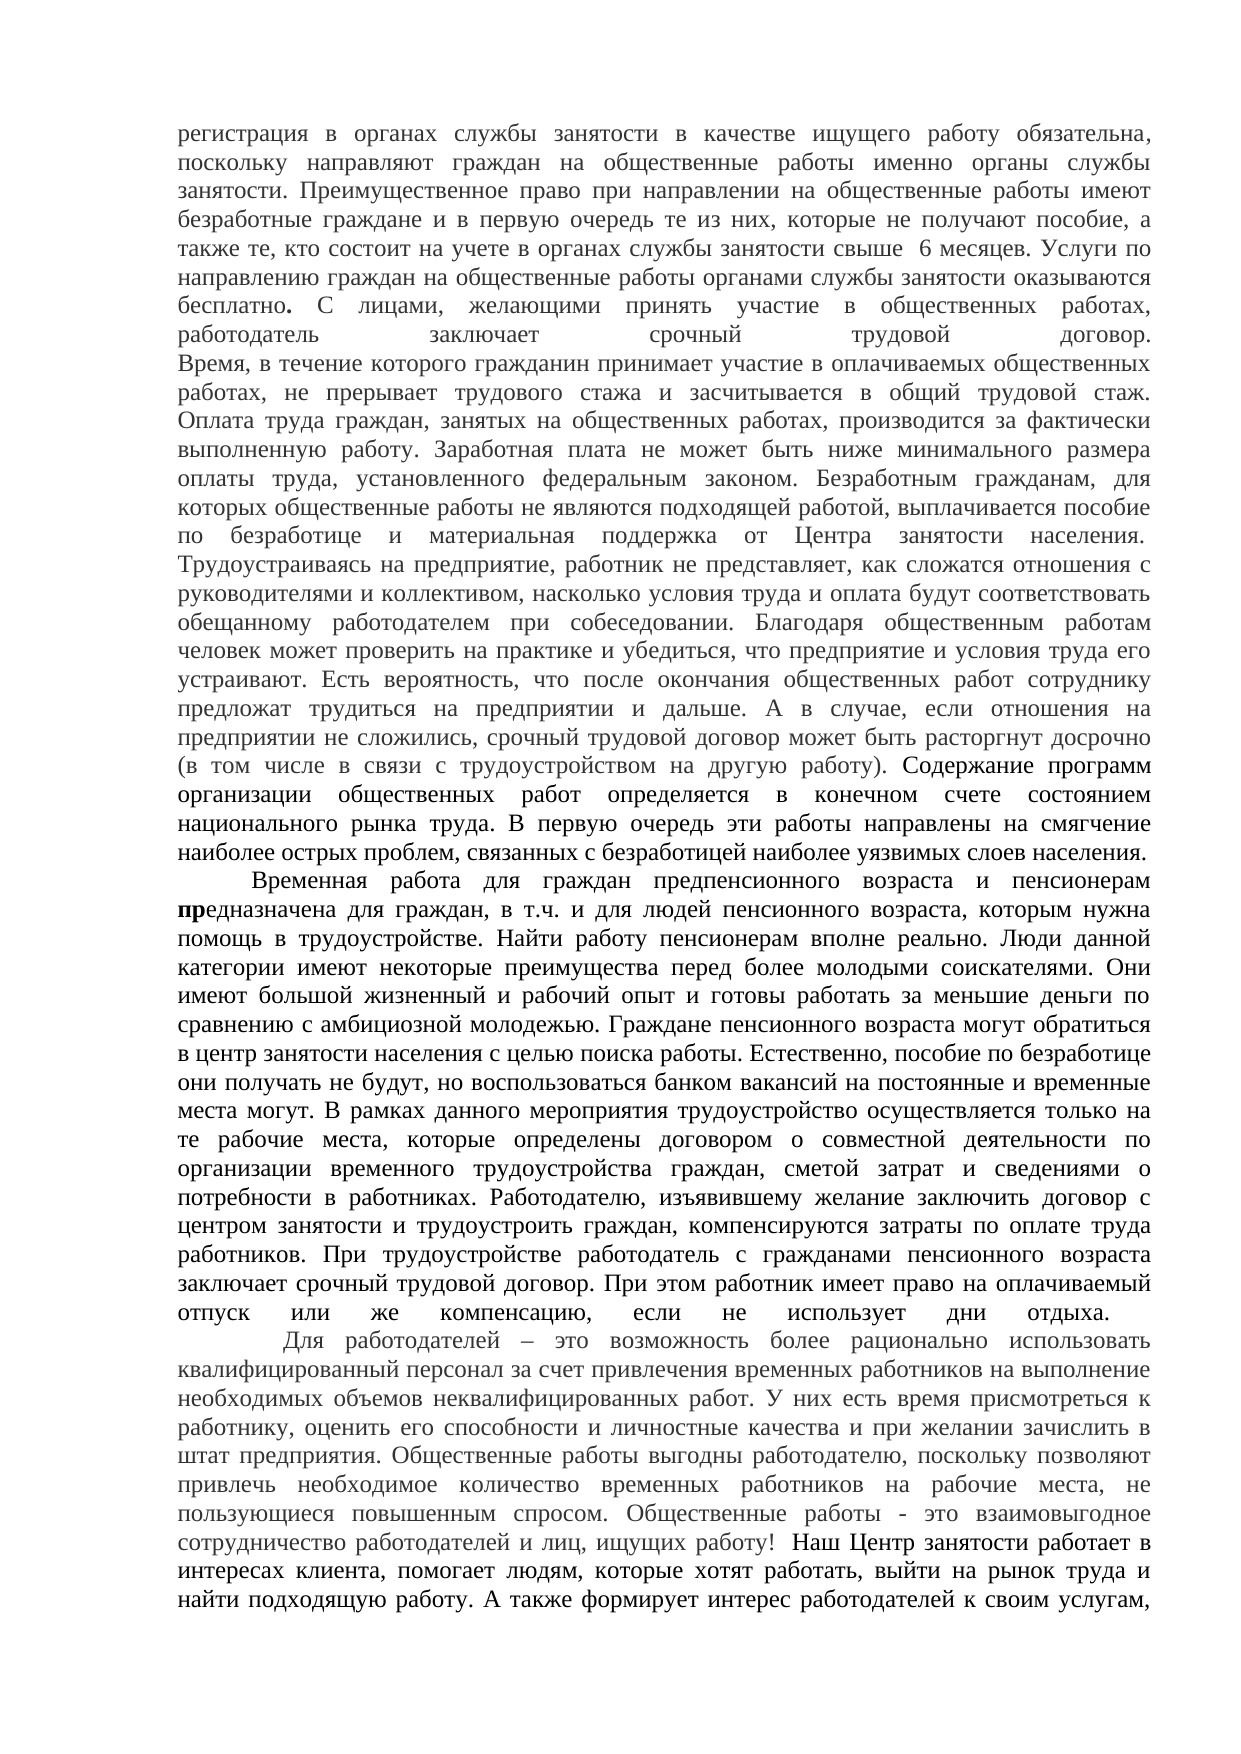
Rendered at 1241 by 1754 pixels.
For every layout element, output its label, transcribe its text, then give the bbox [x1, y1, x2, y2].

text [177, 1441, 1152, 1613]
